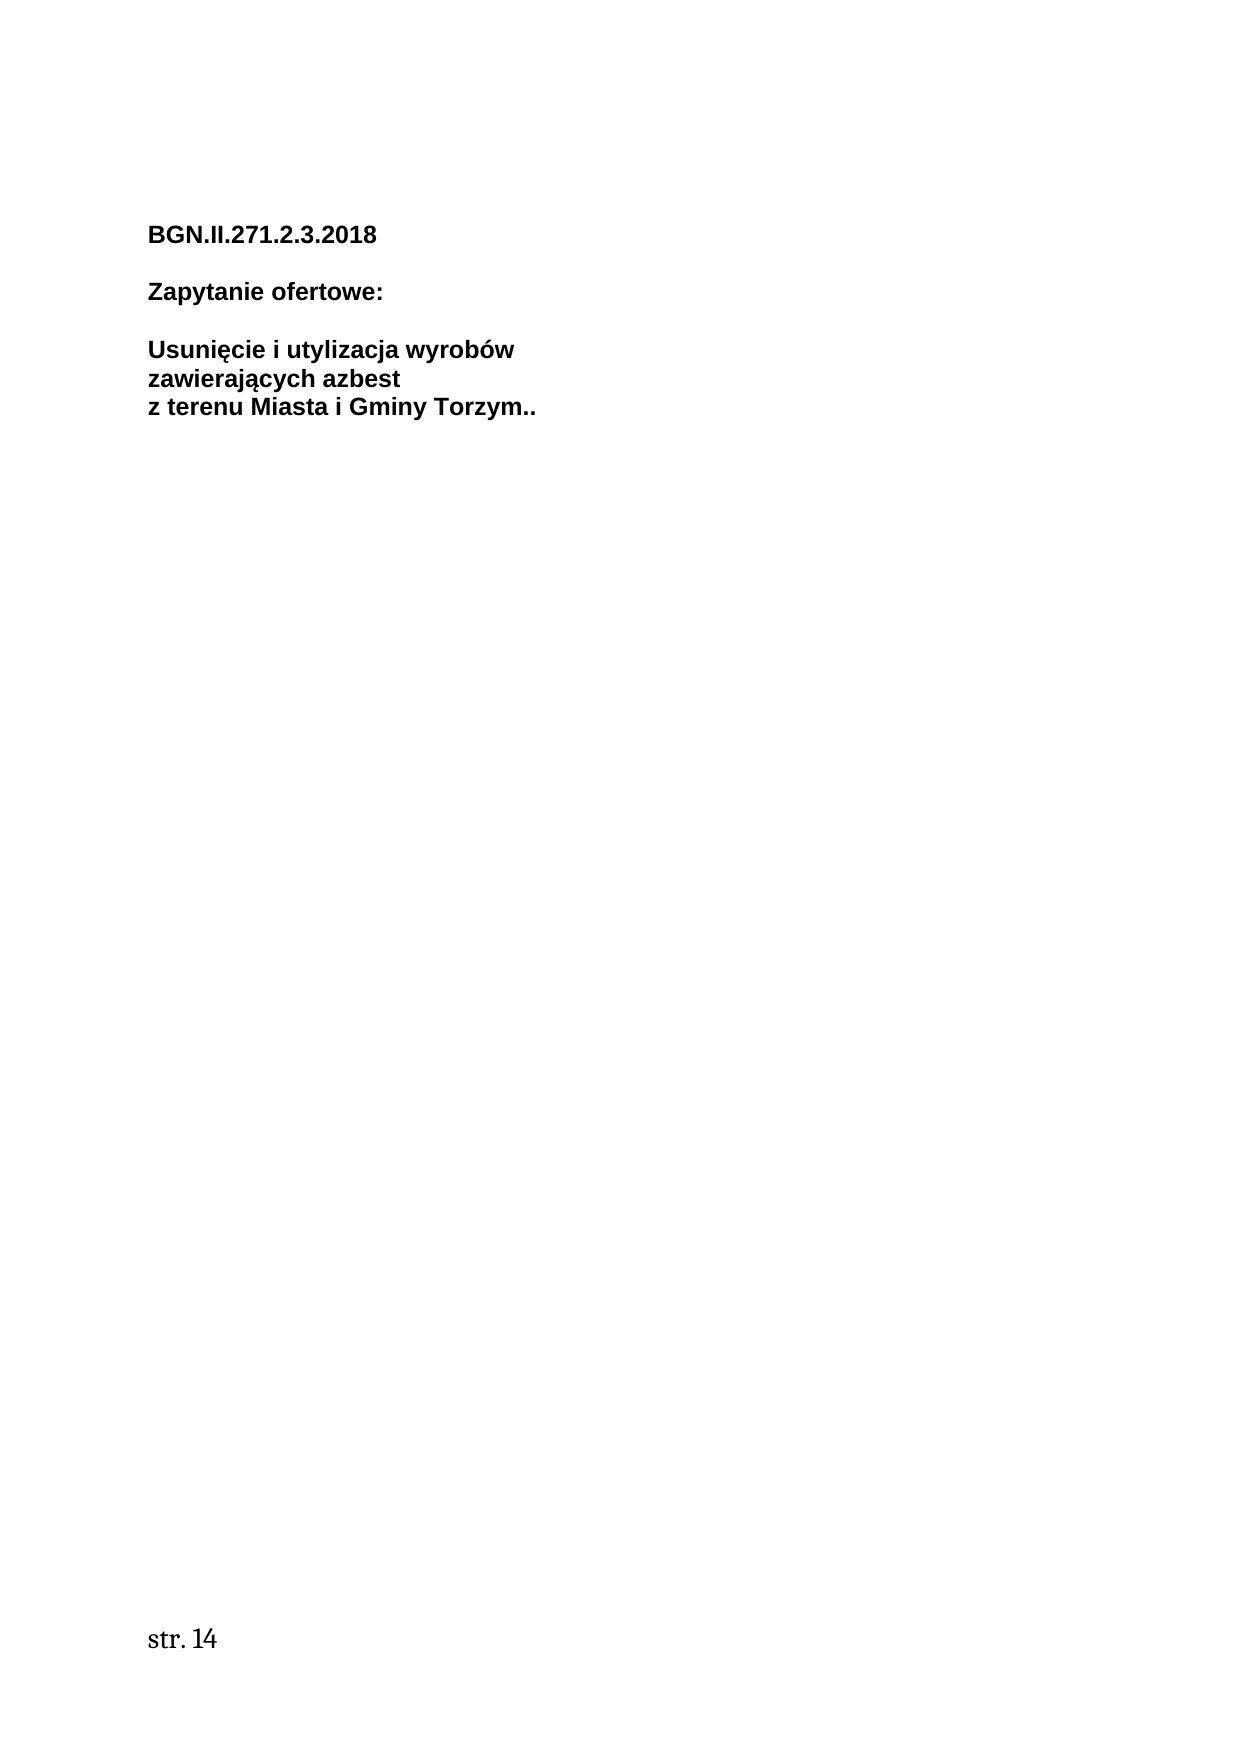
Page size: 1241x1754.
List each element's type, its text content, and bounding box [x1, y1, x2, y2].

text BGN.II.271.2.3.2018 [148, 220, 1039, 248]
text z terenu Miasta i Gminy Torzym.. [148, 392, 1093, 421]
text zawierających azbest [148, 363, 1093, 392]
text Zapytanie ofertowe: [148, 277, 1039, 306]
text Usunięcie i utylizacja wyrobów [148, 335, 1093, 363]
